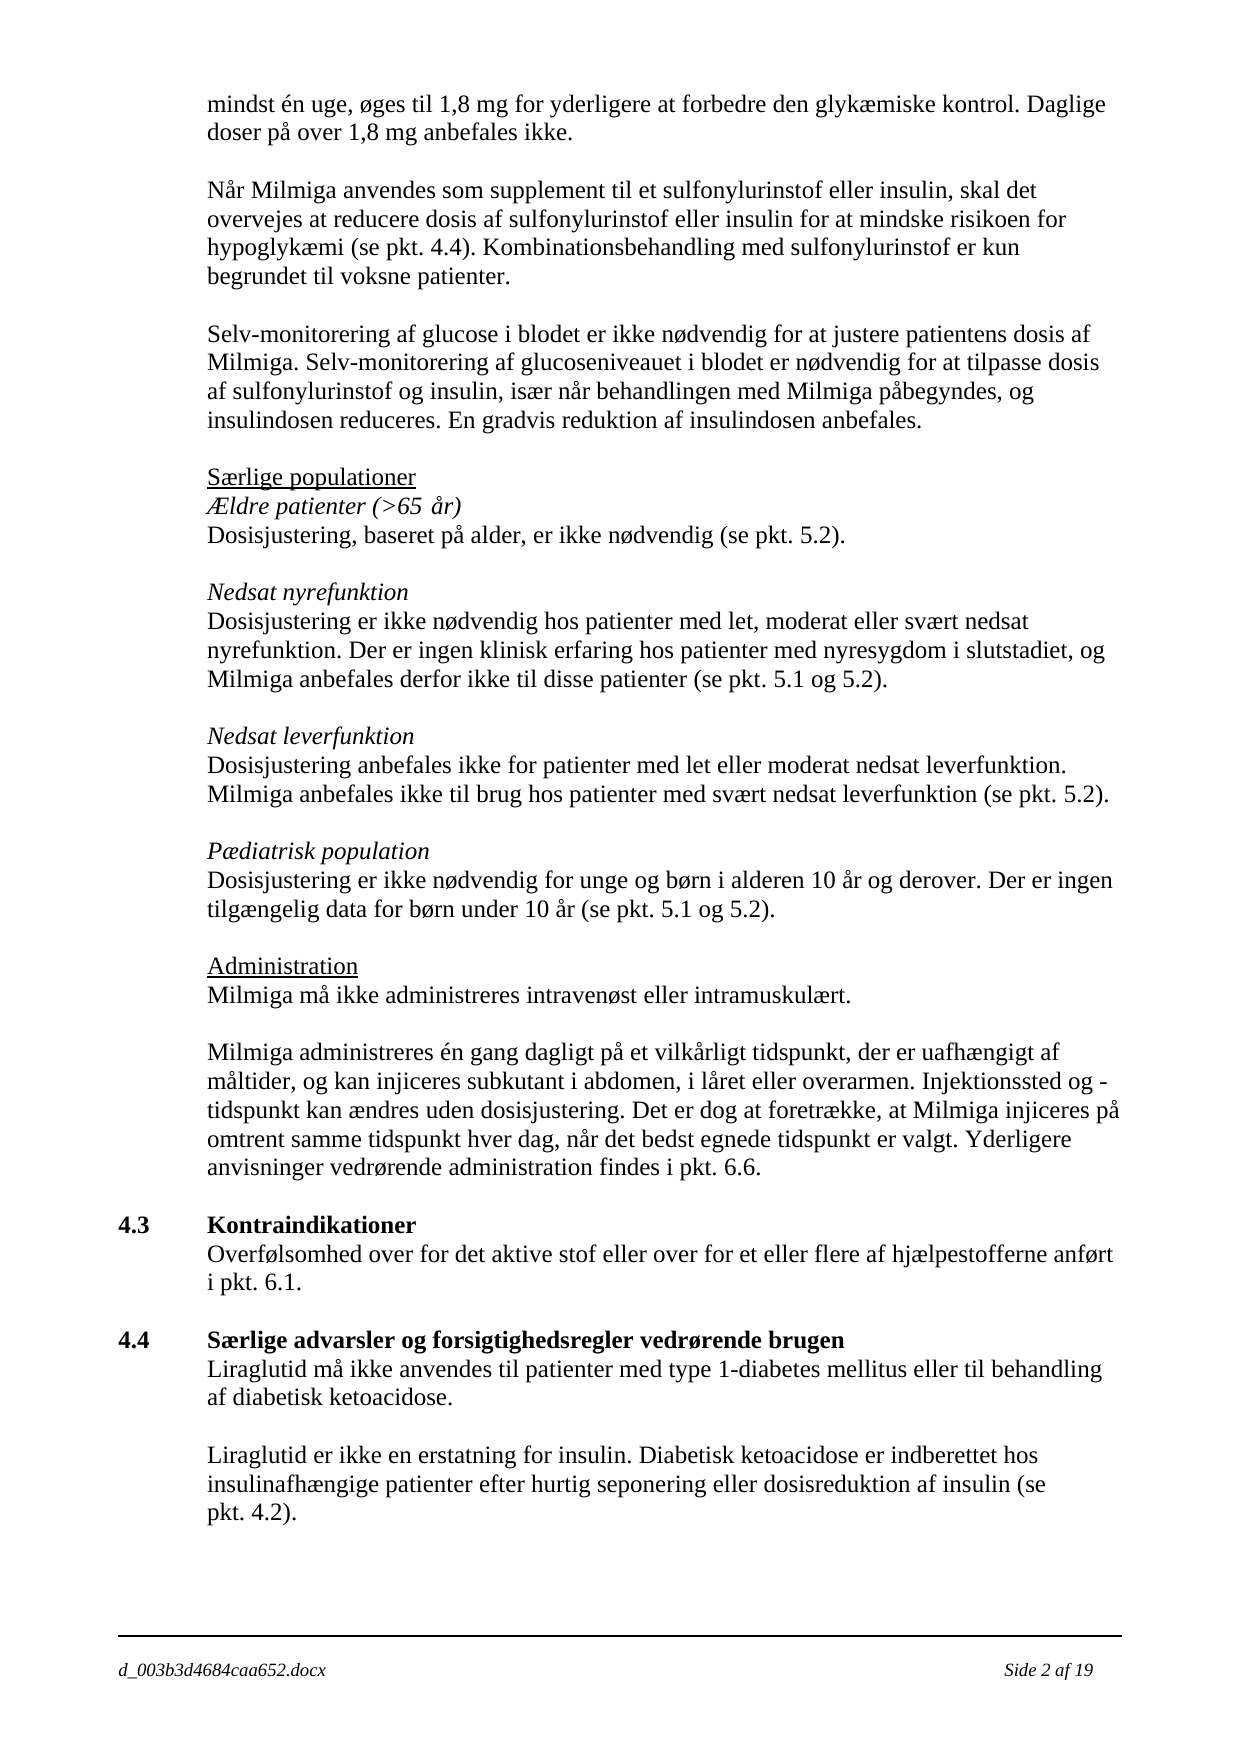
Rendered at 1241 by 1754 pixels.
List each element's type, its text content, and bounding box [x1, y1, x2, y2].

text Ældre patienter (>65 år) [207, 491, 1122, 520]
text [207, 89, 1122, 146]
text Pædiatrisk population [207, 836, 1122, 865]
text Nedsat nyrefunktion [207, 577, 1122, 606]
text Dosisjustering er ikke nødvendig hos patienter med let, moderat eller svært nedsat nyrefunktion. Der er ingen klinisk erfaring hos patienter med nyresygdom i slutstadiet, og Milmiga anbefales derfor ikke til disse patienter (se pkt. 5.1 og 5.2). [207, 606, 1122, 692]
text 4.4 Særlige advarsler og forsigtighedsregler vedrørende brugen [118, 1325, 1122, 1354]
text Liraglutid er ikke en erstatning for insulin. Diabetisk ketoacidose er indberettet hos insulinafhængige patienter efter hurtig seponering eller dosisreduktion af insulin (se pkt. 4.2). [207, 1440, 1122, 1526]
text Selv-monitorering af glucose i blodet er ikke nødvendig for at justere patientens dosis af Milmiga. Selv-monitorering af glucoseniveauet i blodet er nødvendig for at tilpasse dosis af sulfonylurinstof og insulin, især når behandlingen med Milmiga påbegyndes, og insulindosen reduceres. En gradvis reduktion af insulindosen anbefales. [207, 319, 1122, 434]
text 4.3 Kontraindikationer [118, 1210, 1122, 1239]
text Milmiga må ikke administreres intravenøst eller intramuskulært. [207, 980, 1122, 1009]
text Administration [207, 951, 1122, 980]
text Når Milmiga anvendes som supplement til et sulfonylurinstof eller insulin, skal det overvejes at reducere dosis af sulfonylurinstof eller insulin for at mindske risikoen for hypoglykæmi (se pkt. 4.4). Kombinationsbehandling med sulfonylurinstof er kun begrundet til voksne patienter. [207, 175, 1122, 290]
text Liraglutid må ikke anvendes til patienter med type 1-diabetes mellitus eller til behandling af diabetisk ketoacidose. [207, 1354, 1122, 1411]
text Dosisjustering anbefales ikke for patienter med let eller moderat nedsat leverfunktion. Milmiga anbefales ikke til brug hos patienter med svært nedsat leverfunktion (se pkt. 5.2). [207, 750, 1122, 807]
text Nedsat leverfunktion [207, 721, 1122, 750]
text Milmiga administreres én gang dagligt på et vilkårligt tidspunkt, der er uafhængigt af måltider, og kan injiceres subkutant i abdomen, i låret eller overarmen. Injektionssted og -tidspunkt kan ændres uden dosisjustering. Det er dog at foretrække, at Milmiga injiceres på omtrent samme tidspunkt hver dag, når det bedst egnede tidspunkt er valgt. Yderligere anvisninger vedrørende administration findes i pkt. 6.6. [207, 1037, 1122, 1181]
text Dosisjustering, baseret på alder, er ikke nødvendig (se pkt. 5.2). [207, 520, 1122, 549]
text Overfølsomhed over for det aktive stof eller over for et eller flere af hjælpestofferne anført i pkt. 6.1. [207, 1239, 1122, 1296]
text Dosisjustering er ikke nødvendig for unge og børn i alderen 10 år og derover. Der er ingen tilgængelig data for børn under 10 år (se pkt. 5.1 og 5.2). [207, 865, 1122, 922]
text Særlige populationer [207, 462, 1122, 491]
